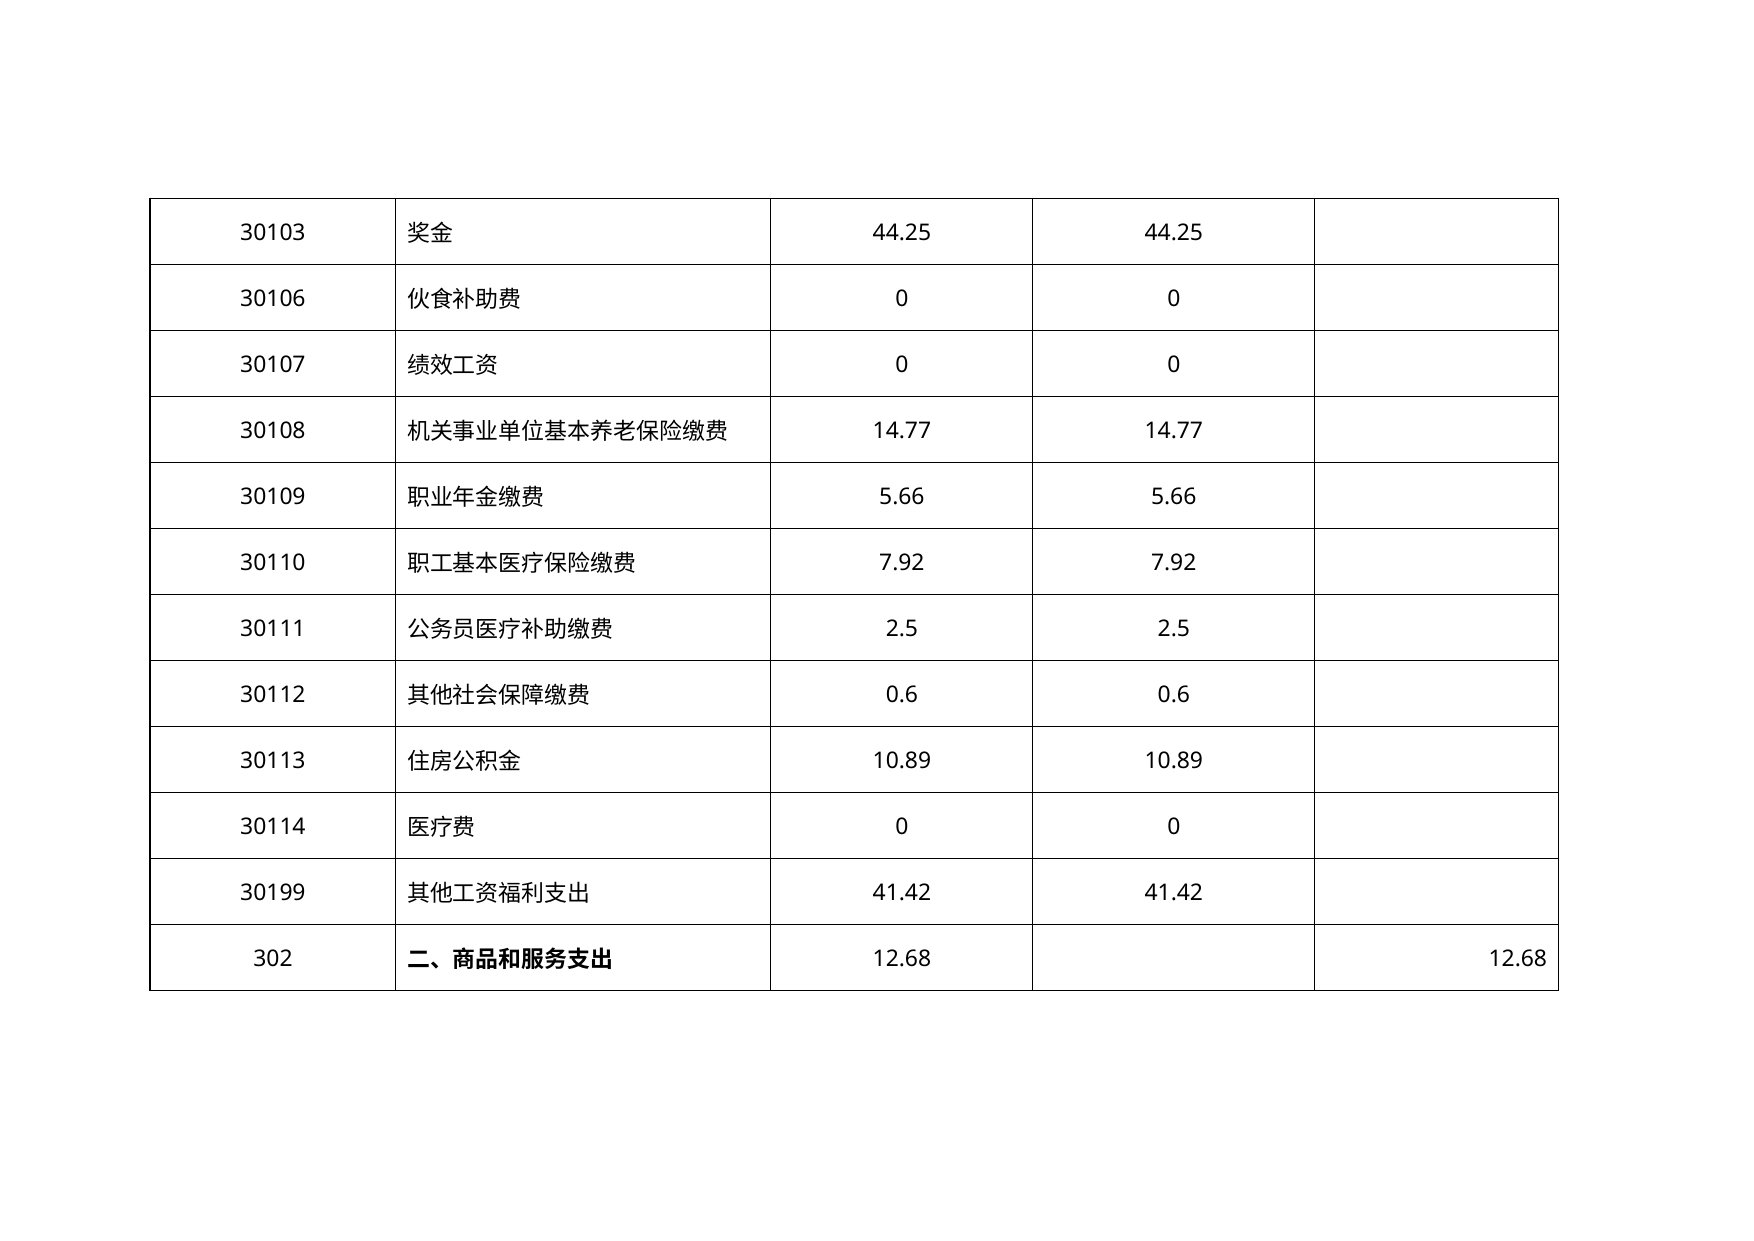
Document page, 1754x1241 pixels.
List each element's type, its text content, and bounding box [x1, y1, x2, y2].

table_cell 医疗费 [396, 793, 770, 858]
table_cell 0 [771, 265, 1032, 330]
table_cell 30107 [151, 331, 395, 396]
table_cell 0 [1033, 331, 1314, 396]
table_cell [1315, 661, 1558, 726]
table_cell 其他社会保障缴费 [396, 661, 770, 726]
table_cell [1315, 727, 1558, 792]
table_cell 其他工资福利支出 [396, 859, 770, 924]
table_cell 30199 [151, 859, 395, 924]
table_cell 2.5 [771, 595, 1032, 660]
table_cell 伙食补助费 [396, 265, 770, 330]
table_cell 0 [771, 331, 1032, 396]
table_cell 7.92 [771, 529, 1032, 594]
table_cell 30106 [151, 265, 395, 330]
table_cell 30114 [151, 793, 395, 858]
table_cell 30103 [151, 199, 395, 264]
table_cell [1315, 595, 1558, 660]
table_cell 30108 [151, 397, 395, 462]
table_cell [1315, 397, 1558, 462]
table_cell 30110 [151, 529, 395, 594]
table_cell 0.6 [1033, 661, 1314, 726]
table_cell 44.25 [771, 199, 1032, 264]
table_cell 10.89 [771, 727, 1032, 792]
table_cell 7.92 [1033, 529, 1314, 594]
table_cell 职工基本医疗保险缴费 [396, 529, 770, 594]
table_cell [1315, 199, 1558, 264]
table_cell 二、商品和服务支出 [396, 925, 770, 990]
table_cell 41.42 [1033, 859, 1314, 924]
table_cell 12.68 [771, 925, 1032, 990]
table_cell 2.5 [1033, 595, 1314, 660]
table_cell [1315, 793, 1558, 858]
table_cell [1315, 265, 1558, 330]
table_cell 41.42 [771, 859, 1032, 924]
table_cell 302 [151, 925, 395, 990]
table_cell [1315, 859, 1558, 924]
table_cell 30112 [151, 661, 395, 726]
table_cell 机关事业单位基本养老保险缴费 [396, 397, 770, 462]
table_cell 0 [1033, 265, 1314, 330]
table_cell 0 [771, 793, 1032, 858]
table_cell 0 [1033, 793, 1314, 858]
table_cell 职业年金缴费 [396, 463, 770, 528]
table_cell [1315, 529, 1558, 594]
table_cell 0.6 [771, 661, 1032, 726]
table_cell 5.66 [771, 463, 1032, 528]
table_cell 30109 [151, 463, 395, 528]
table_cell [1315, 331, 1558, 396]
table_cell 公务员医疗补助缴费 [396, 595, 770, 660]
table_cell [1315, 463, 1558, 528]
table_cell 14.77 [1033, 397, 1314, 462]
table_cell 10.89 [1033, 727, 1314, 792]
table_cell 14.77 [771, 397, 1032, 462]
table_cell 住房公积金 [396, 727, 770, 792]
table_cell [1033, 925, 1314, 990]
table_cell 绩效工资 [396, 331, 770, 396]
table_cell 30111 [151, 595, 395, 660]
table_cell 12.68 [1315, 925, 1558, 990]
table_cell 30113 [151, 727, 395, 792]
table_cell 奖金 [396, 199, 770, 264]
table_cell 5.66 [1033, 463, 1314, 528]
table_cell 44.25 [1033, 199, 1314, 264]
